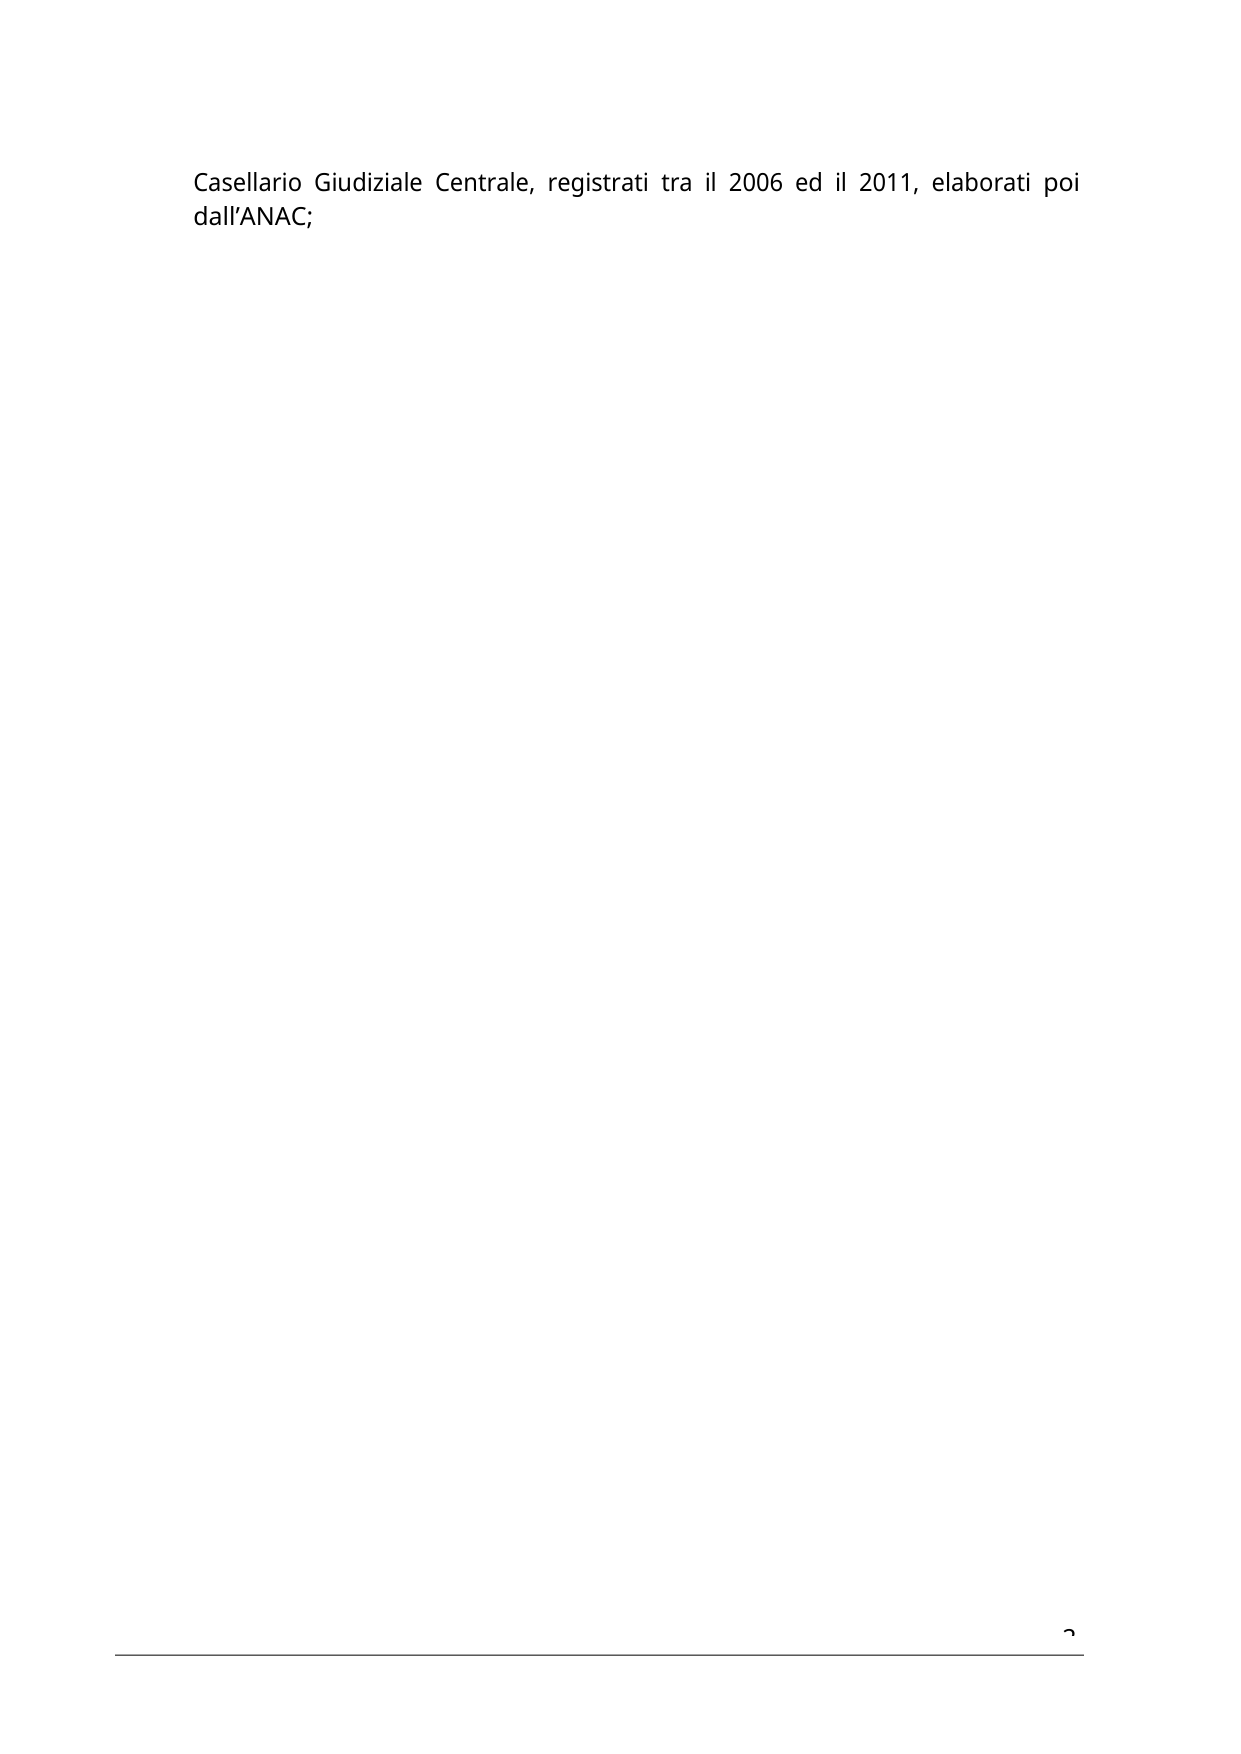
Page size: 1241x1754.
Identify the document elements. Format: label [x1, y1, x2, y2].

list [156, 164, 1081, 233]
